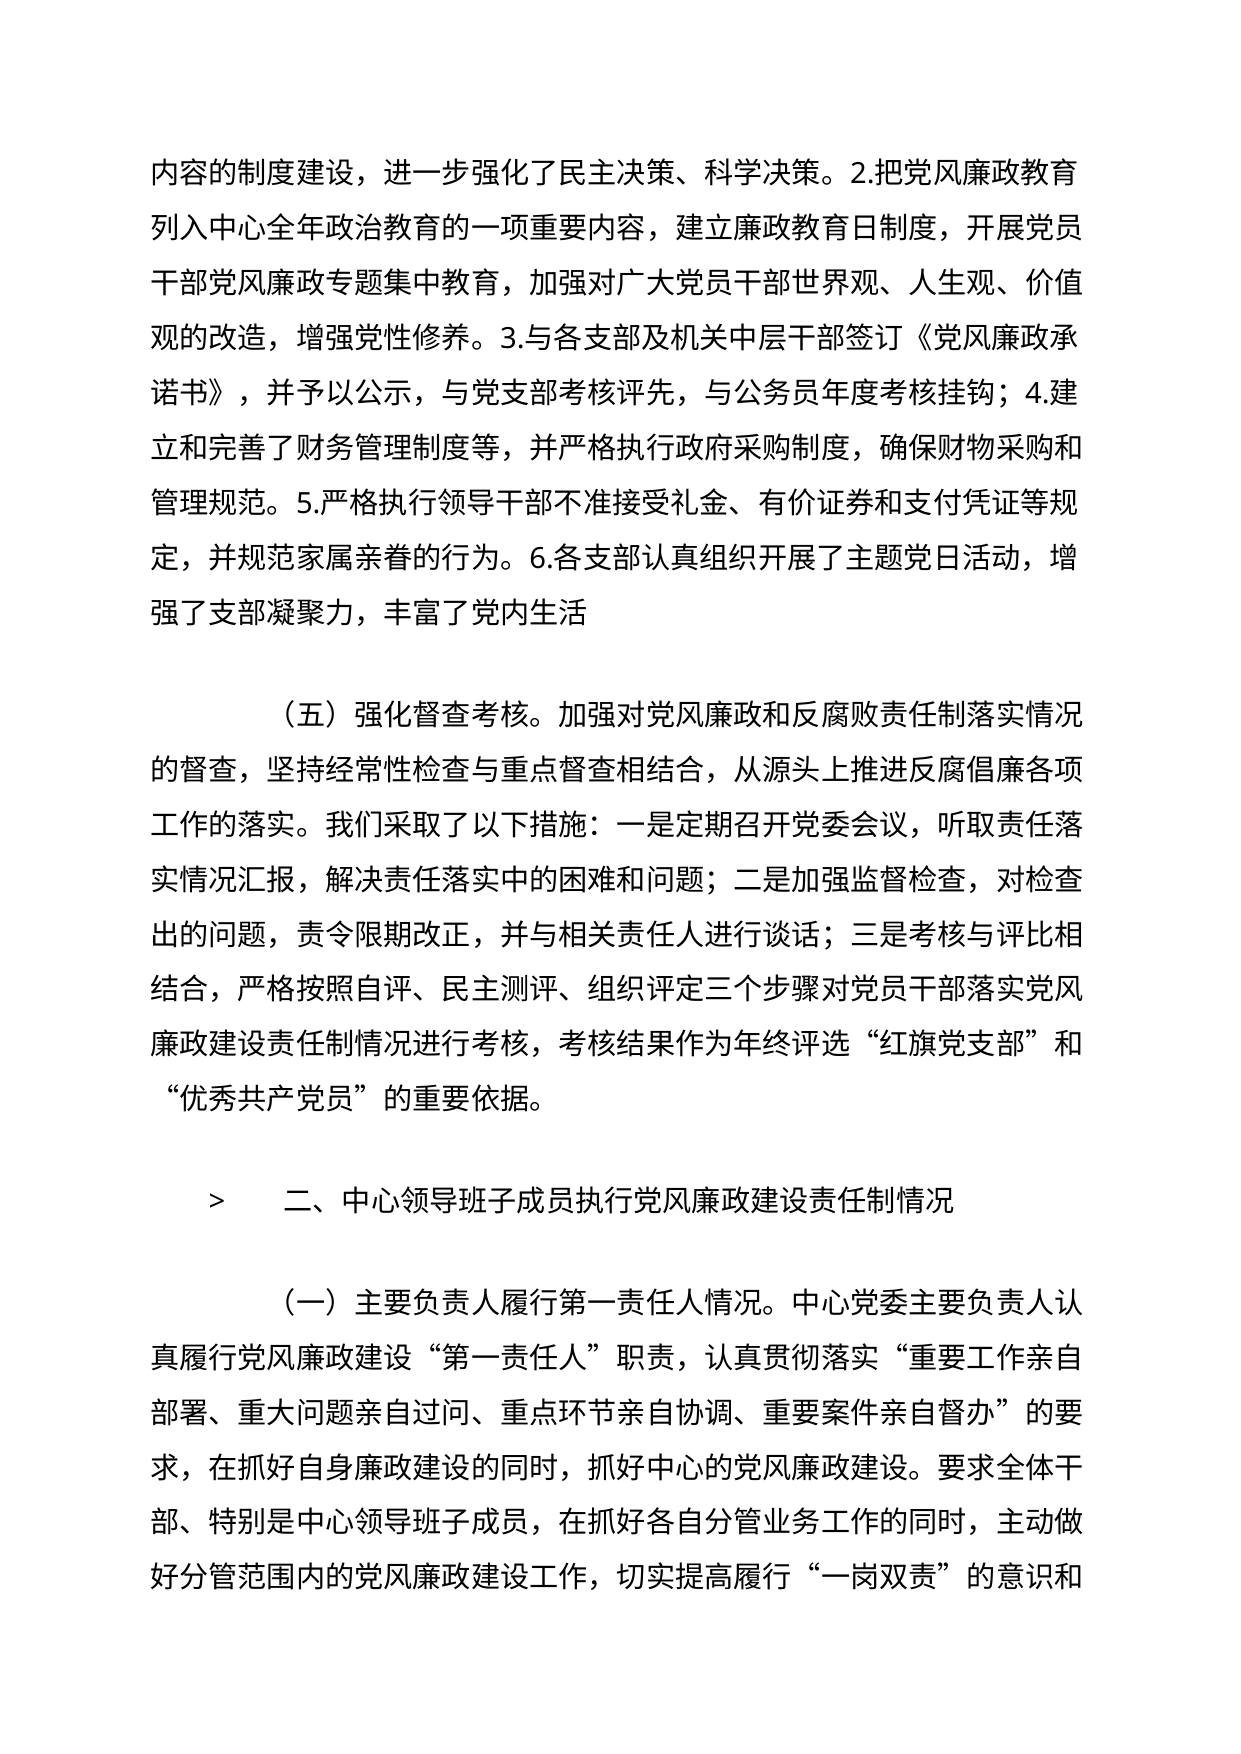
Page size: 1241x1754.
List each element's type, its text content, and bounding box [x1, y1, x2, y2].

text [150, 1279, 1090, 1596]
text > 二、中心领导班子成员执行党风廉政建设责任制情况 [150, 1177, 1090, 1220]
text （五）强化督查考核。加强对党风廉政和反腐败责任制落实情况的督查，坚持经常性检查与重点督查相结合，从源头上推进反腐倡廉各项工作的落实。我们采取了以下措施：一是定期召开党委会议，听取责任落实情况汇报，解决责任落实中的困难和问题；二是加强监督检查，对检查出的问题，责令限期改正，并与相关责任人进行谈话；三是考核与评比相结合，严格按照自评、民主测评、组织评定三个步骤对党员干部落实党风廉政建设责任制情况进行考核，考核结果作为年终评选“红旗党支部”和“优秀共产党员”的重要依据。 [150, 691, 1090, 1118]
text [150, 150, 1090, 632]
